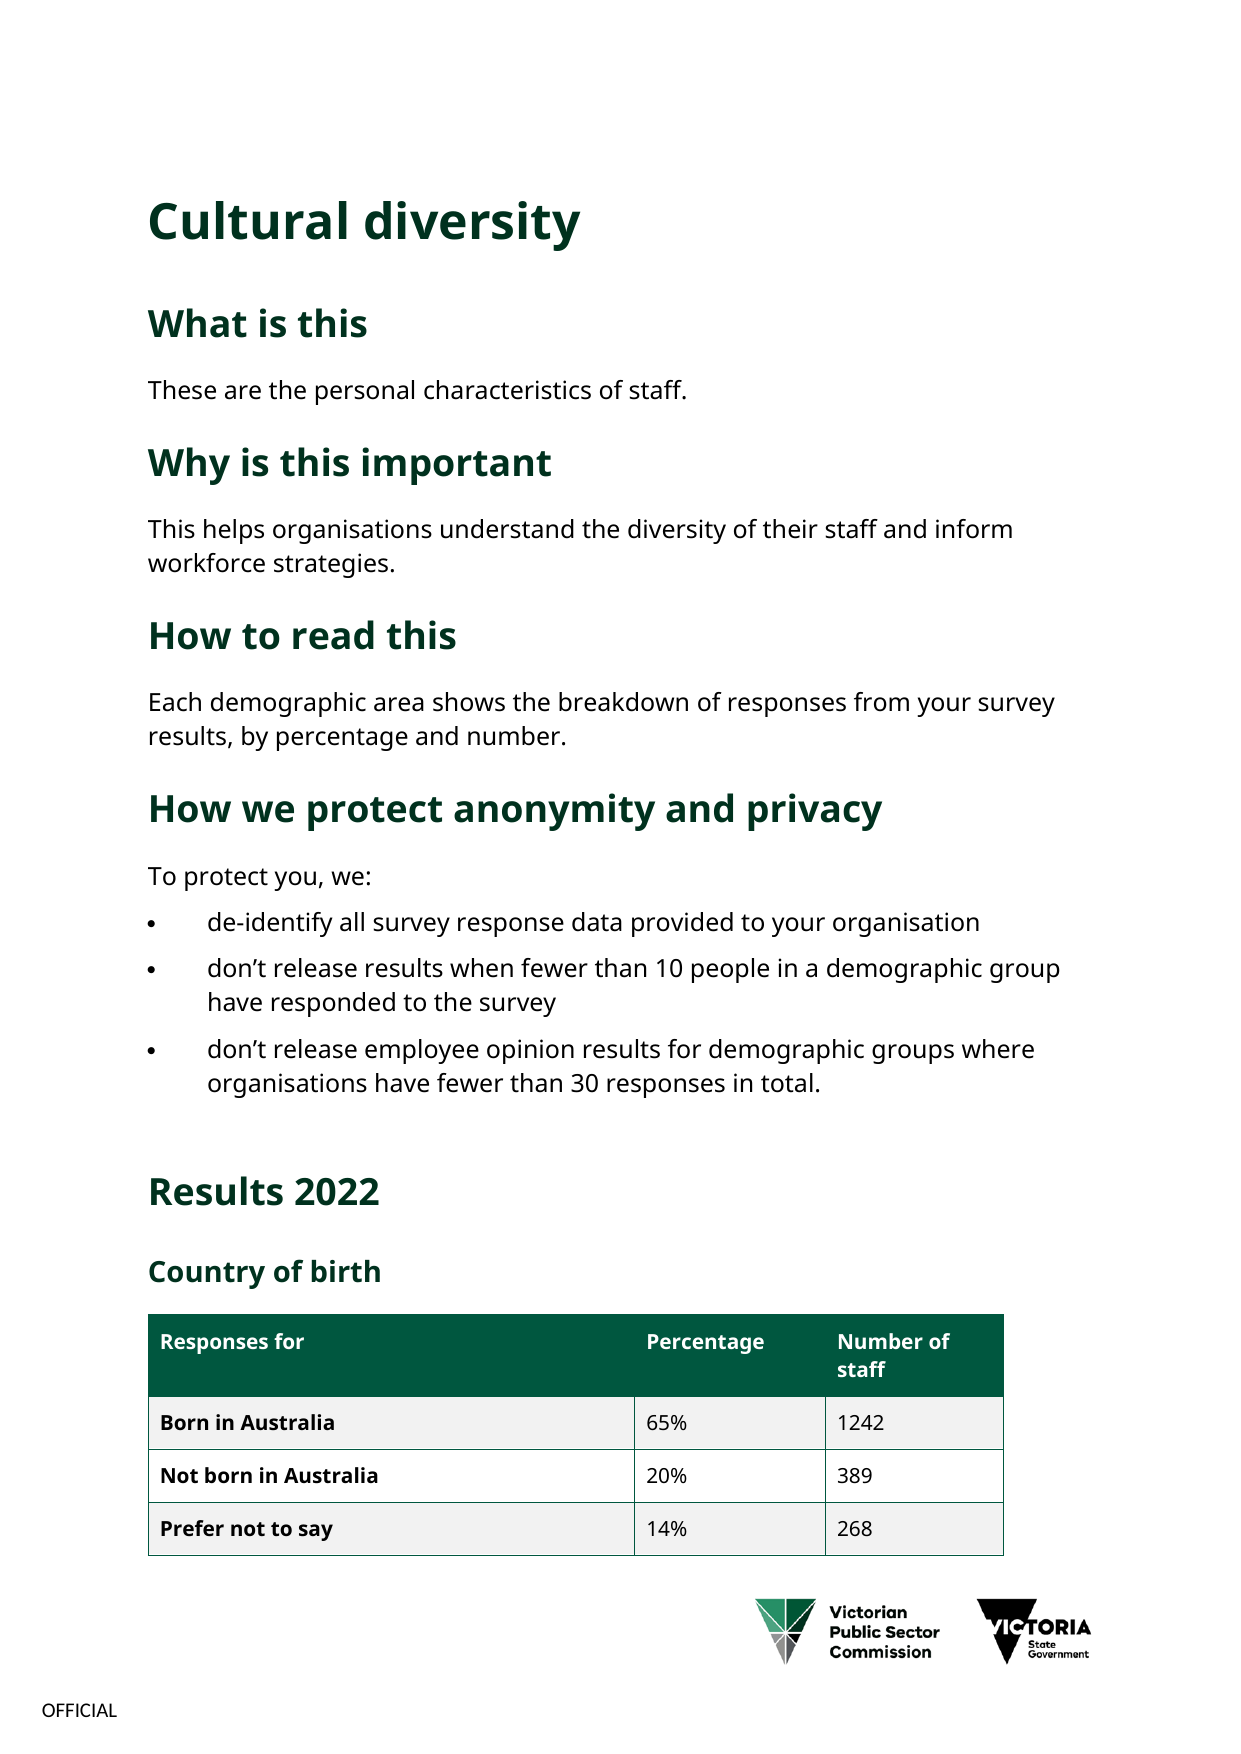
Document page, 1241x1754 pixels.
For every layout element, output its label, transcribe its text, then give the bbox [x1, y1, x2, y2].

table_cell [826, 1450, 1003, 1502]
text To protect you, we: [148, 858, 1092, 892]
subtitle How we protect anonymity and privacy [148, 782, 1092, 833]
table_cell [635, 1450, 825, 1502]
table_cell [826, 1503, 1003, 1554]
list de-identify all survey response data provided to your organisation [148, 904, 1092, 939]
text Each demographic area shows the breakdown of responses from your survey results, by percentage and number. [148, 685, 1092, 753]
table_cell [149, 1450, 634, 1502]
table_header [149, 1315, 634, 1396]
subtitle Why is this important [148, 436, 1092, 487]
picture [754, 1598, 1093, 1666]
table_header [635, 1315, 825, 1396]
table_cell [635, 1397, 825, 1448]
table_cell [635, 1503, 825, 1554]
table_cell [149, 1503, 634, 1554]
text This helps organisations understand the diversity of their staff and inform workforce strategies. [148, 512, 1092, 580]
subtitle What is this [148, 297, 1092, 348]
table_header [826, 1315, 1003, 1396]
list don’t release employee opinion results for demographic groups where organisations have fewer than 30 responses in total. [148, 1032, 1092, 1100]
subtitle How to read this [148, 609, 1092, 660]
list don’t release results when fewer than 10 people in a demographic group have responded to the survey [148, 951, 1092, 1019]
subtitle Results 2022 [148, 1165, 1092, 1216]
subtitle Country of birth [148, 1252, 1092, 1291]
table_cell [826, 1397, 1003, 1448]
subtitle Cultural diversity [148, 186, 1092, 254]
text These are the personal characteristics of staff. [148, 373, 1092, 407]
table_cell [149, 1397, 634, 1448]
